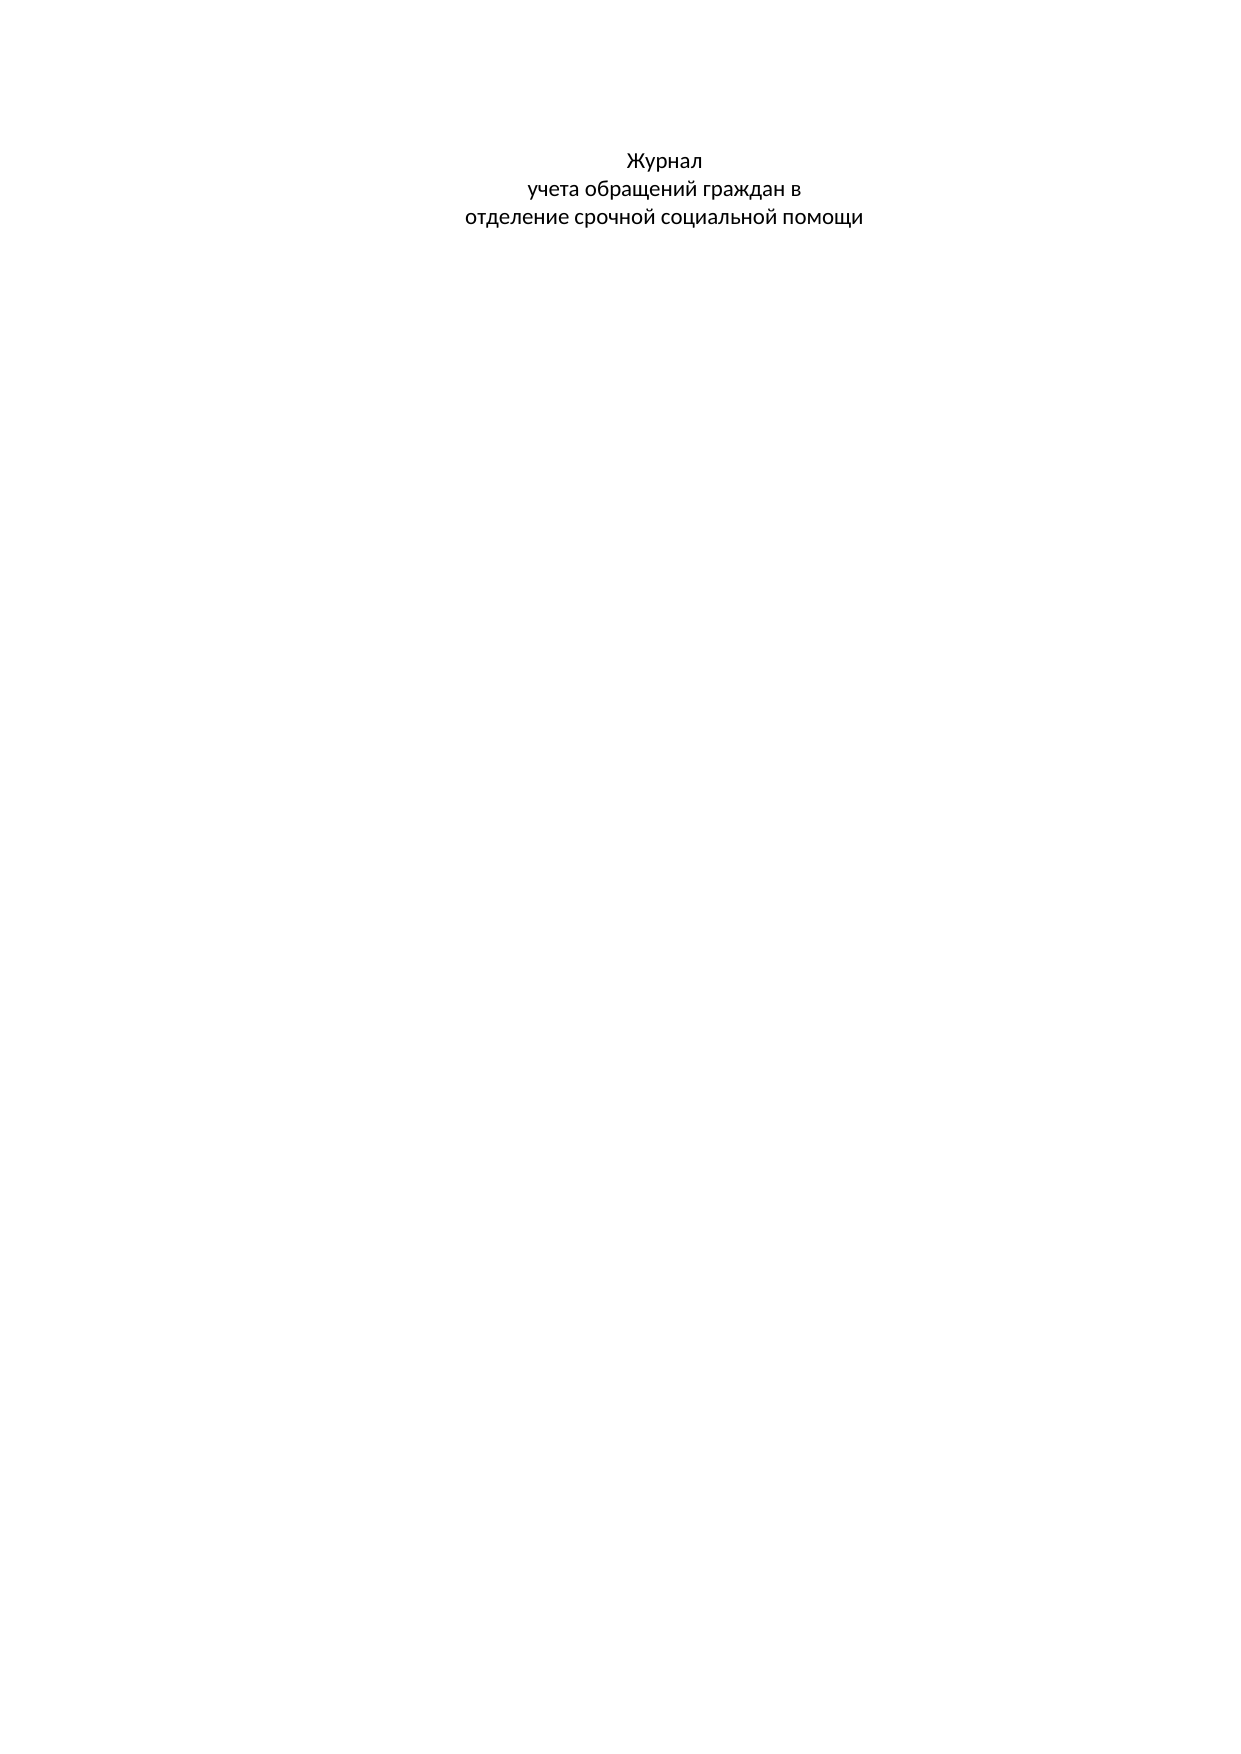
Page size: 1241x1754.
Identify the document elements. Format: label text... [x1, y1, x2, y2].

text учета обращений граждан в [177, 174, 1152, 202]
text Журнал [177, 146, 1152, 174]
text отделение срочной социальной помощи [177, 202, 1152, 230]
